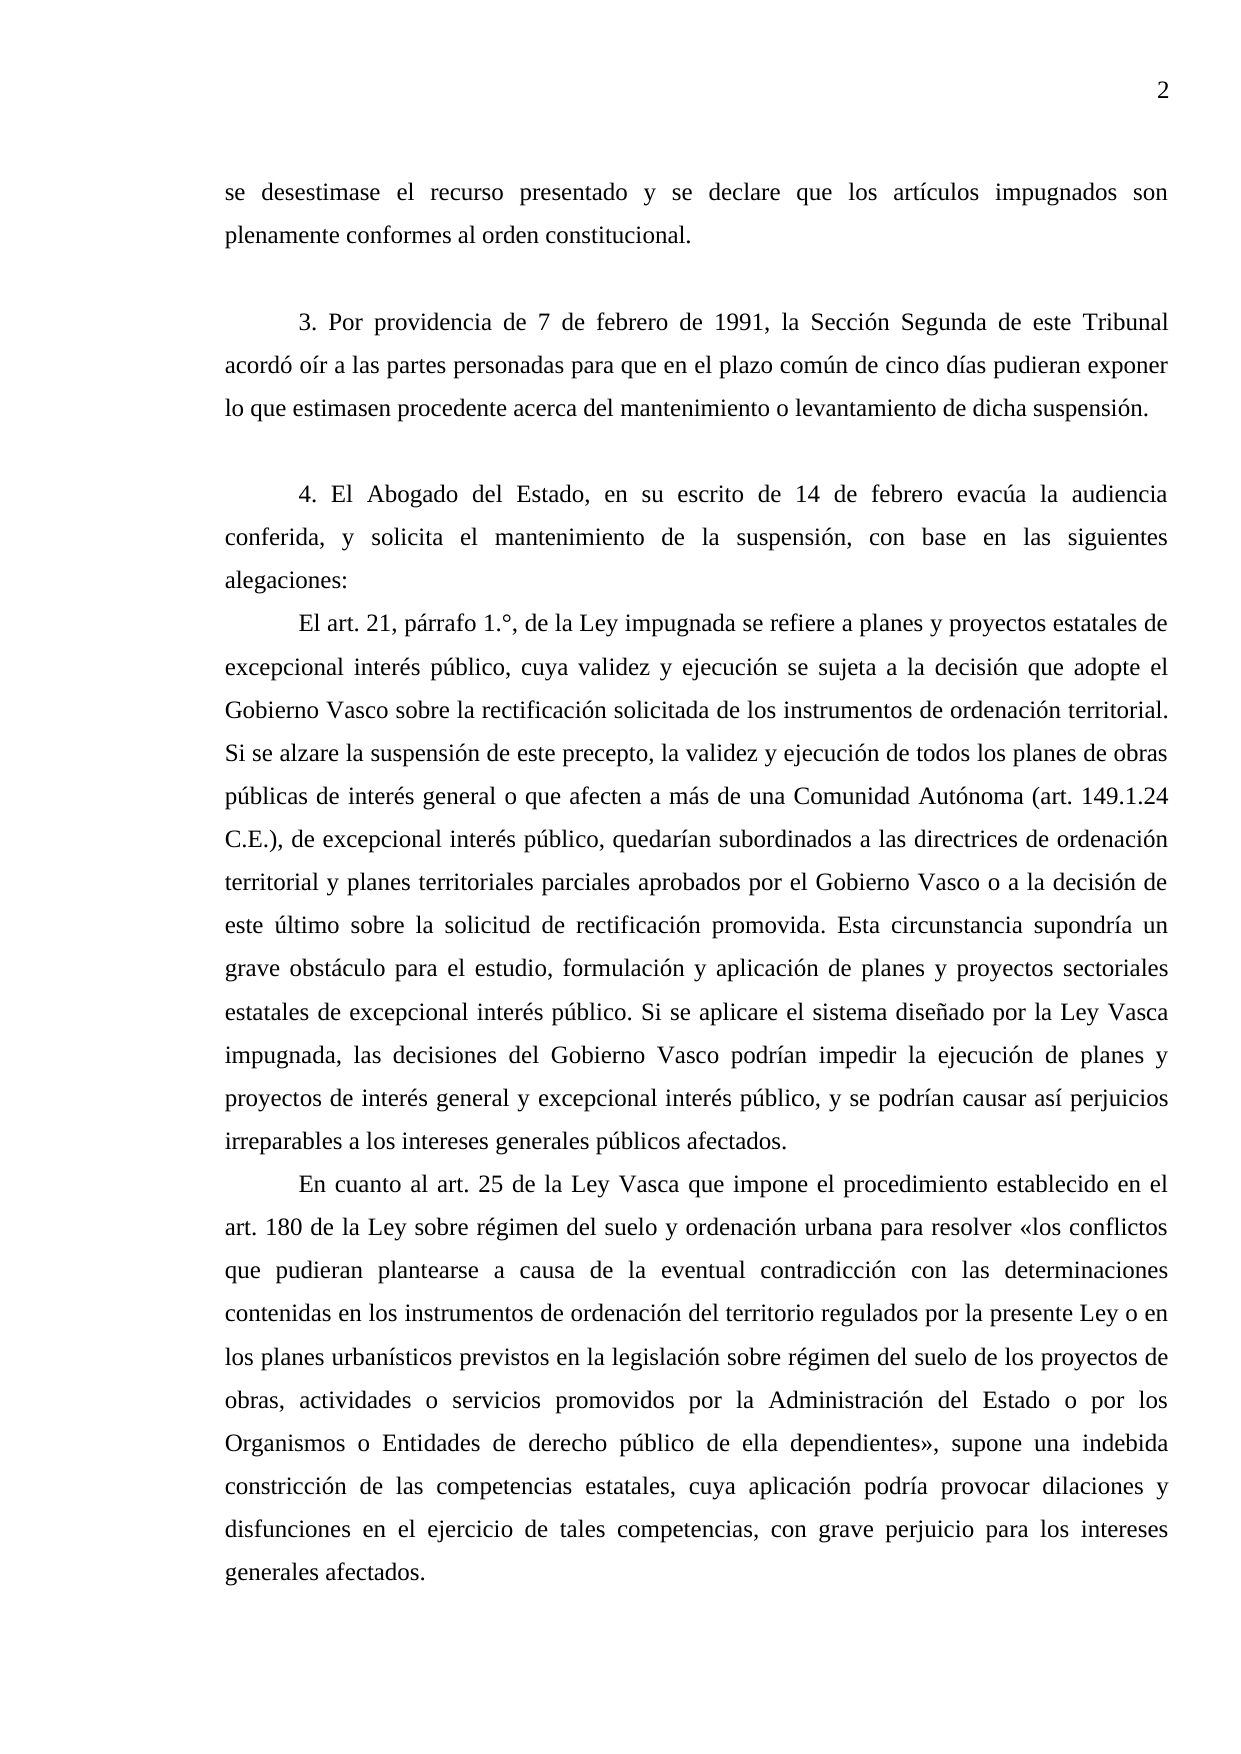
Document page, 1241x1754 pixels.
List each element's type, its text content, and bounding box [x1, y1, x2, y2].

text El art. 21, párrafo 1.°, de la Ley impugnada se refiere a planes y proyectos estatales de excepcional interés público, cuya validez y ejecución se sujeta a la decisión que adopte el Gobierno Vasco sobre la rectificación solicitada de los instrumentos de ordenación territorial. Si se alzare la suspensión de este precepto, la validez y ejecución de todos los planes de obras públicas de interés general o que afecten a más de una Comunidad Autónoma (art. 149.1.24 C.E.), de excepcional interés público, quedarían subordinados a las directrices de ordenación territorial y planes territoriales parciales aprobados por el Gobierno Vasco o a la decisión de este último sobre la solicitud de rectificación promovida. Esta circunstancia supondría un grave obstáculo para el estudio, formulación y aplicación de planes y proyectos sectoriales estatales de excepcional interés público. Si se aplicare el sistema diseñado por la Ley Vasca impugnada, las decisiones del Gobierno Vasco podrían impedir la ejecución de planes y proyectos de interés general y excepcional interés público, y se podrían causar así perjuicios irreparables a los intereses generales públicos afectados. [224, 608, 1169, 1155]
text 4. El Abogado del Estado, en su escrito de 14 de febrero evacúa la audiencia conferida, y solicita el mantenimiento de la suspensión, con base en las siguientes alegaciones: [224, 479, 1169, 594]
text En cuanto al art. 25 de la Ley Vasca que impone el procedimiento establecido en el art. 180 de la Ley sobre régimen del suelo y ordenación urbana para resolver «los conflictos que pudieran plantearse a causa de la eventual contradicción con las determinaciones contenidas en los instrumentos de ordenación del territorio regulados por la presente Ley o en los planes urbanísticos previstos en la legislación sobre régimen del suelo de los proyectos de obras, actividades o servicios promovidos por la Administración del Estado o por los Organismos o Entidades de derecho público de ella dependientes», supone una indebida constricción de las competencias estatales, cuya aplicación podría provocar dilaciones y disfunciones en el ejercicio de tales competencias, con grave perjuicio para los intereses generales afectados. [224, 1169, 1169, 1586]
text 3. Por providencia de 7 de febrero de 1991, la Sección Segunda de este Tribunal acordó oír a las partes personadas para que en el plazo común de cinco días pudieran exponer lo que estimasen procedente acerca del mantenimiento o levantamiento de dicha suspensión. [224, 307, 1169, 422]
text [224, 177, 1169, 249]
